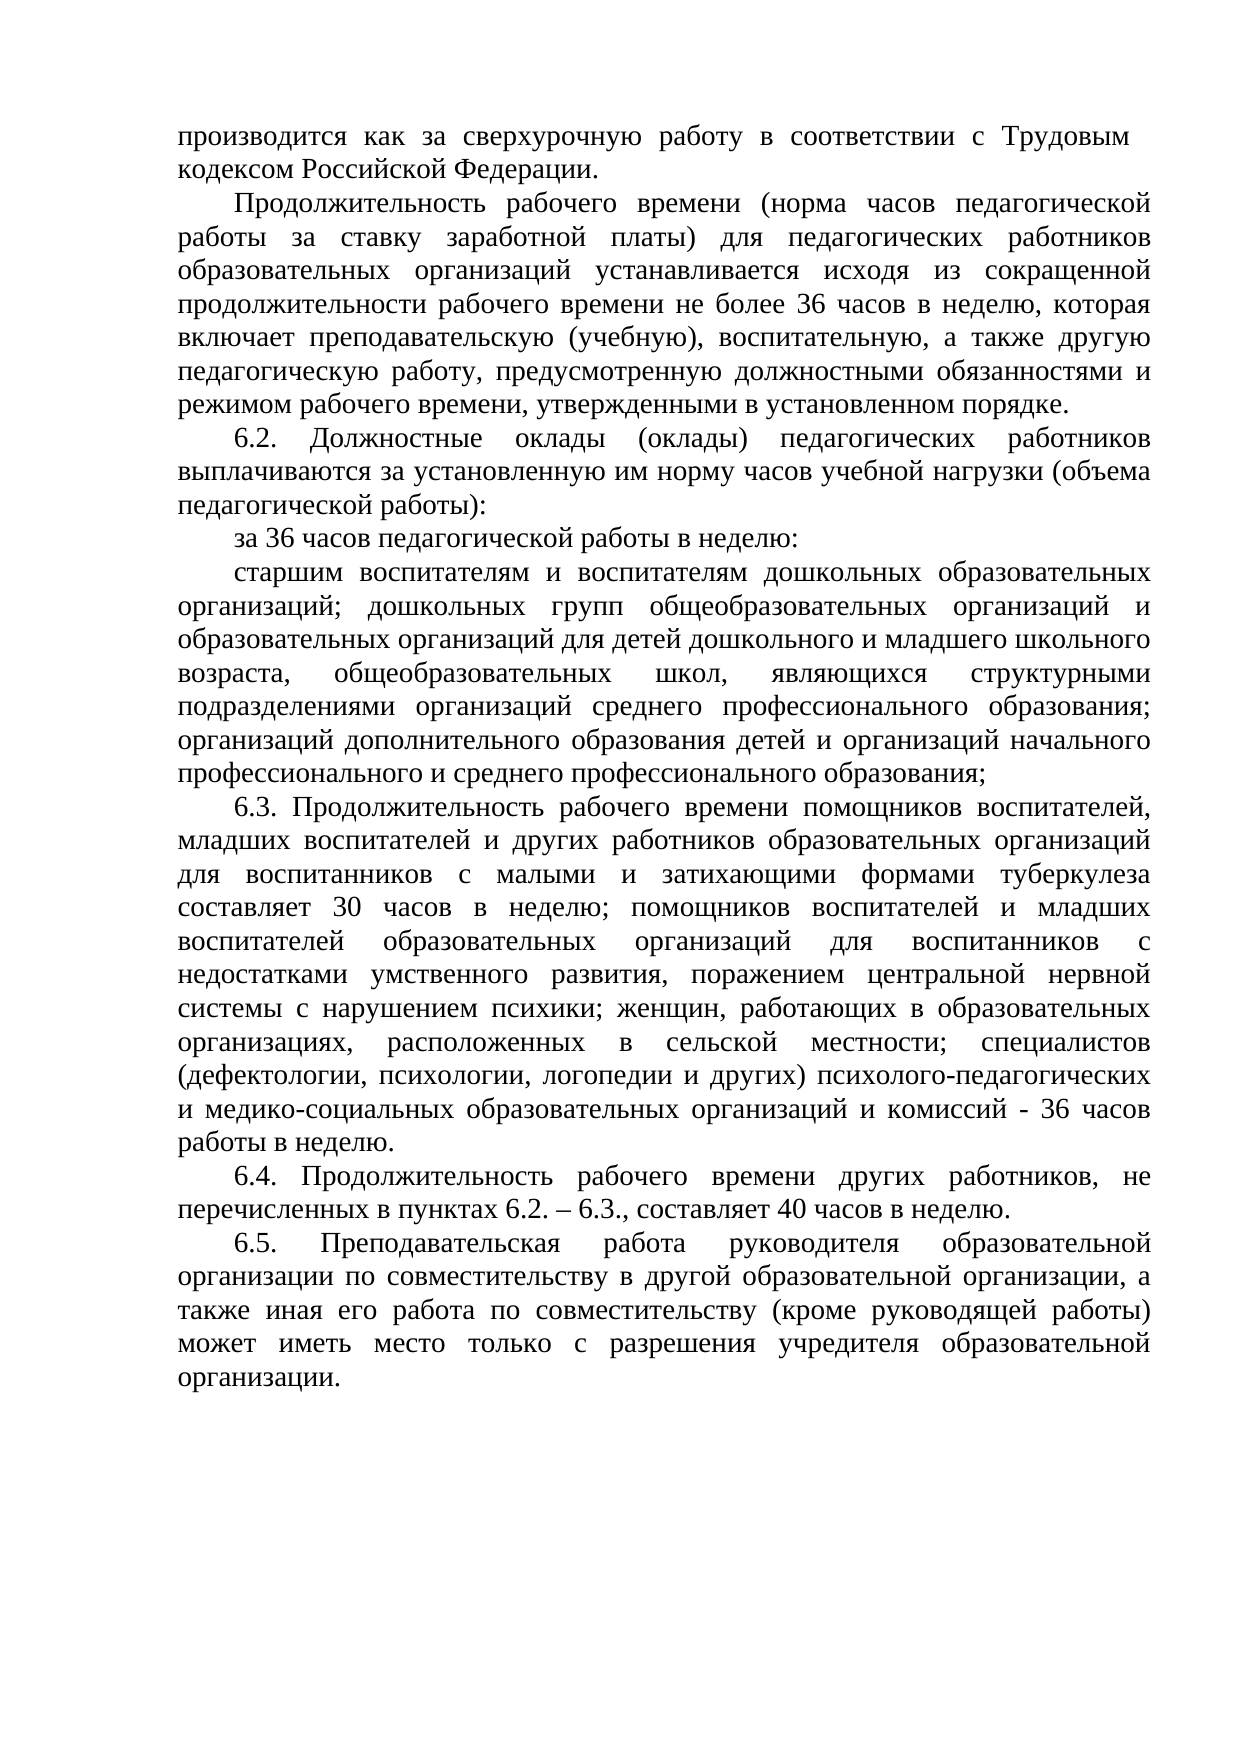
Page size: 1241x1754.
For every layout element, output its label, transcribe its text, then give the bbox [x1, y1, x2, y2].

text 6.2. Должностные оклады (оклады) педагогических работников выплачиваются за установленную им норму часов учебной нагрузки (объема педагогической работы): [177, 420, 1152, 521]
text за 36 часов педагогической работы в неделю: [177, 521, 1152, 554]
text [177, 118, 1131, 185]
text 6.4. Продолжительность рабочего времени других работников, не перечисленных в пунктах 6.2. – 6.3., составляет 40 часов в неделю. [177, 1158, 1152, 1225]
text 6.5. Преподавательская работа руководителя образовательной организации по совместительству в другой образовательной организации, а также иная его работа по совместительству (кроме руководящей работы) может иметь место только с разрешения учредителя образовательной организации. [177, 1225, 1152, 1393]
text Продолжительность рабочего времени (норма часов педагогической работы за ставку заработной платы) для педагогических работников образовательных организаций устанавливается исходя из сокращенной продолжительности рабочего времени не более 36 часов в неделю, которая включает преподавательскую (учебную), воспитательную, а также другую педагогическую работу, предусмотренную должностными обязанностями и режимом рабочего времени, утвержденными в установленном порядке. [177, 185, 1152, 420]
text старшим воспитателям и воспитателям дошкольных образовательных организаций; дошкольных групп общеобразовательных организаций и образовательных организаций для детей дошкольного и младшего школьного возраста, общеобразовательных школ, являющихся структурными подразделениями организаций среднего профессионального образования; организаций дополнительного образования детей и организаций начального профессионального и среднего профессионального образования; [177, 554, 1152, 789]
text 6.3. Продолжительность рабочего времени помощников воспитателей, младших воспитателей и других работников образовательных организаций для воспитанников с малыми и затихающими формами туберкулеза составляет 30 часов в неделю; помощников воспитателей и младших воспитателей образовательных организаций для воспитанников с недостатками умственного развития, поражением центральной нервной системы с нарушением психики; женщин, работающих в образовательных организациях, расположенных в сельской местности; специалистов (дефектологии, психологии, логопедии и других) психолого-педагогических и медико-социальных образовательных организаций и комиссий - 36 часов работы в неделю. [177, 789, 1152, 1158]
